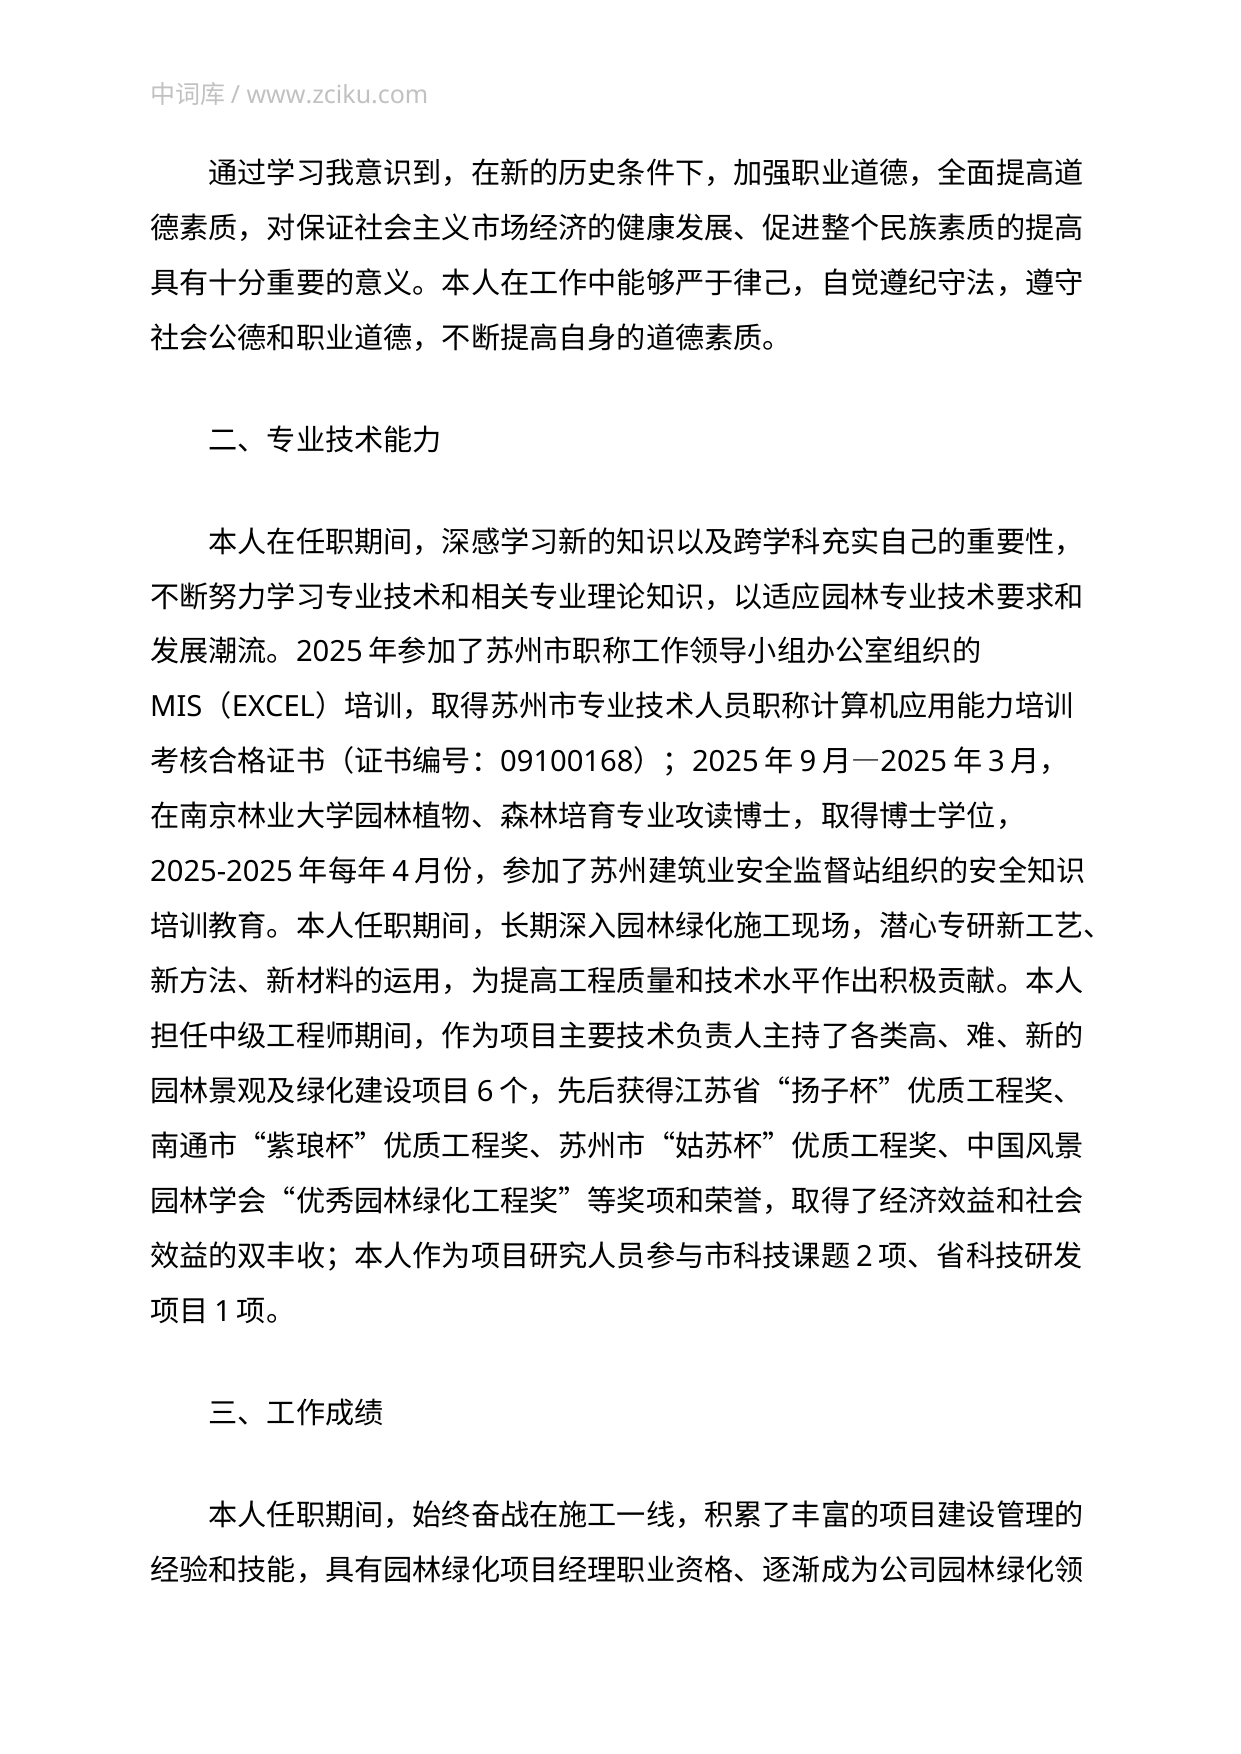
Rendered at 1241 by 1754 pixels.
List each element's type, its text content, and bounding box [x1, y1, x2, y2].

text 三、工作成绩 [150, 1389, 1090, 1432]
text 二、专业技术能力 [150, 416, 1090, 459]
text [150, 1491, 1090, 1588]
text 通过学习我意识到，在新的历史条件下，加强职业道德，全面提高道德素质，对保证社会主义市场经济的健康发展、促进整个民族素质的提高具有十分重要的意义。本人在工作中能够严于律己，自觉遵纪守法，遵守社会公德和职业道德，不断提高自身的道德素质。 [150, 150, 1090, 357]
text 本人在任职期间，深感学习新的知识以及跨学科充实自己的重要性，不断努力学习专业技术和相关专业理论知识，以适应园林专业技术要求和发展潮流。2025年参加了苏州市职称工作领导小组办公室组织的MIS（EXCEL）培训，取得苏州市专业技术人员职称计算机应用能力培训考核合格证书（证书编号：09100168）；2025年9月—2025年3月，在南京林业大学园林植物、森林培育专业攻读博士，取得博士学位，2025-2025年每年4月份，参加了苏州建筑业安全监督站组织的安全知识培训教育。本人任职期间，长期深入园林绿化施工现场，潜心专研新工艺、新方法、新材料的运用，为提高工程质量和技术水平作出积极贡献。本人担任中级工程师期间，作为项目主要技术负责人主持了各类高、难、新的园林景观及绿化建设项目6个，先后获得江苏省“扬子杯”优质工程奖、南通市“紫琅杯”优质工程奖、苏州市“姑苏杯”优质工程奖、中国风景园林学会“优秀园林绿化工程奖”等奖项和荣誉，取得了经济效益和社会效益的双丰收；本人作为项目研究人员参与市科技课题2项、省科技研发项目1项。 [150, 518, 1090, 1330]
